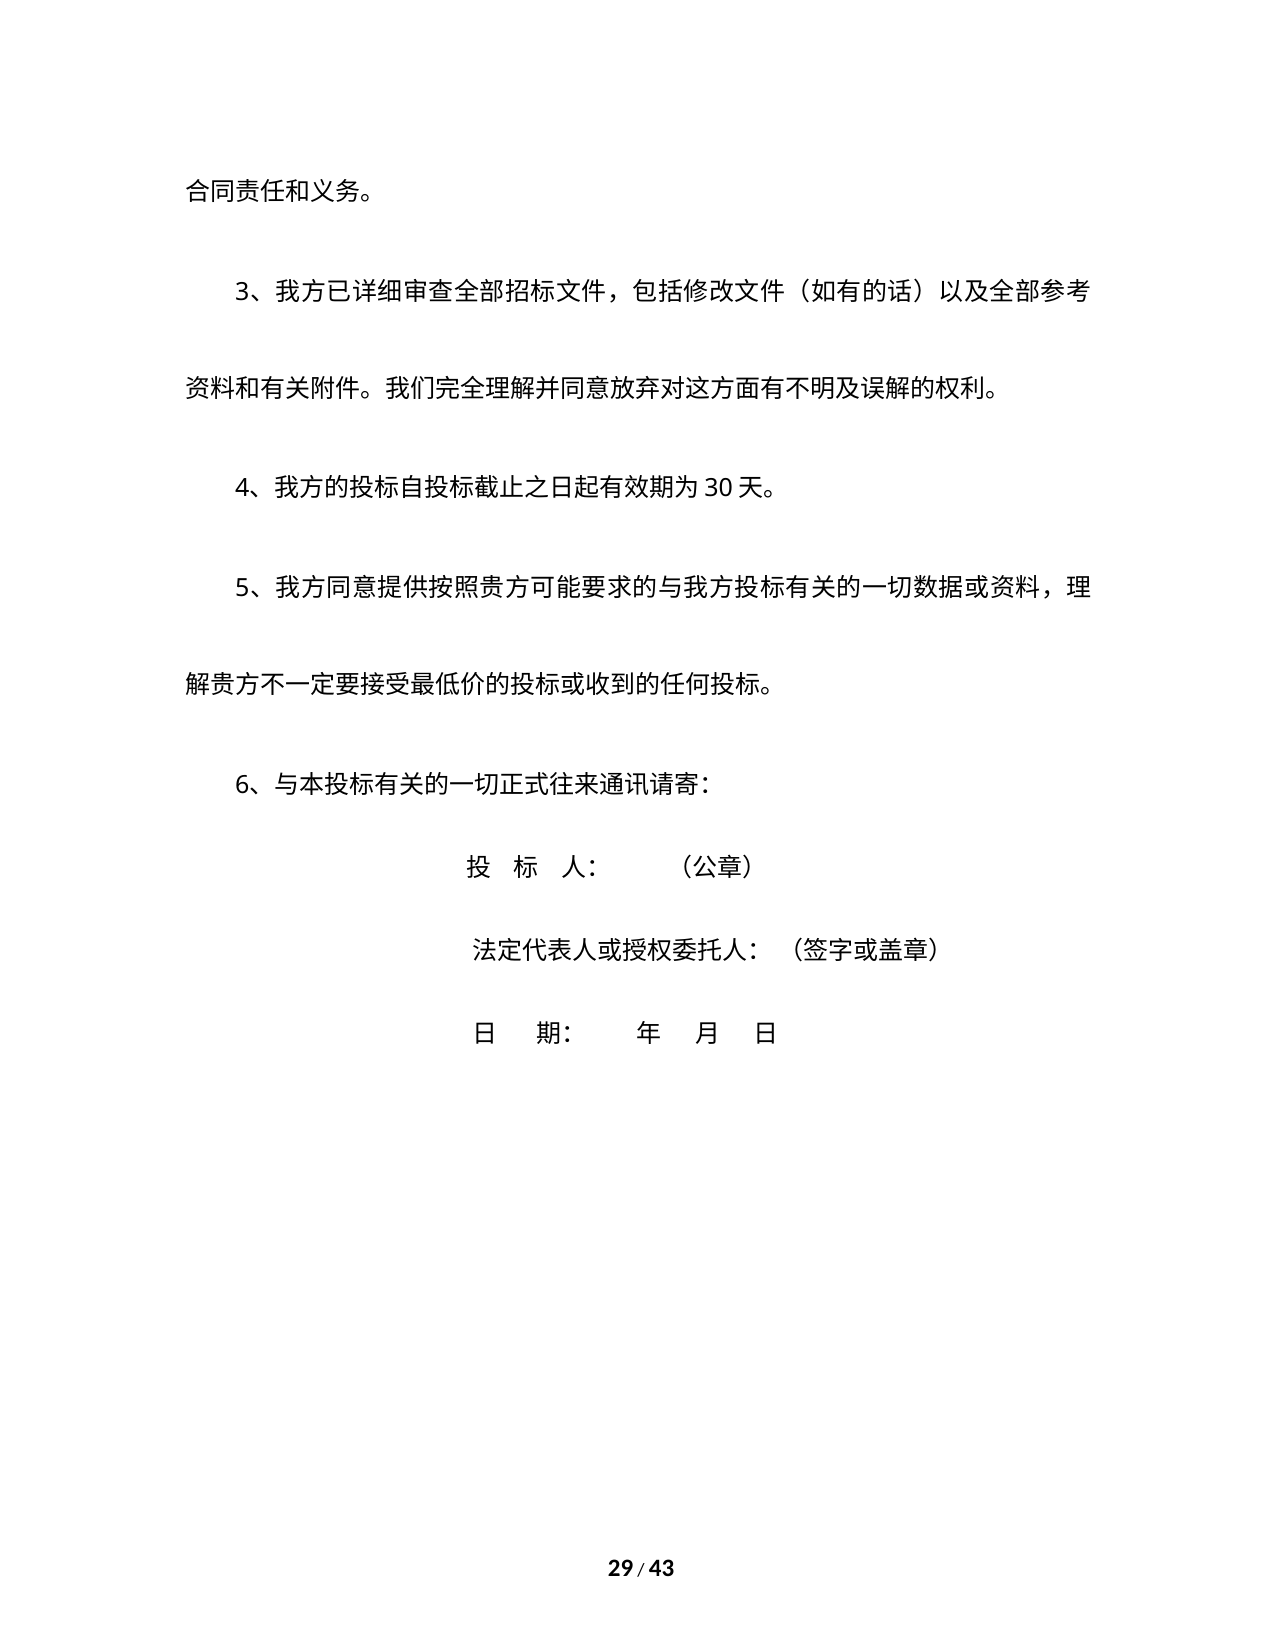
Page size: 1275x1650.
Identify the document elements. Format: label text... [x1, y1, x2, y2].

text 法定代表人或授权委托人： （签字或盖章） [185, 916, 1164, 981]
text 4、我方的投标自投标截止之日起有效期为30天。 [185, 453, 1092, 518]
text 日 期： 年 月 日 [185, 999, 1164, 1064]
text 5、我方同意提供按照贵方可能要求的与我方投标有关的一切数据或资料，理解贵方不一定要接受最低价的投标或收到的任何投标。 [185, 553, 1092, 715]
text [185, 157, 1092, 222]
text 投 标 人： （公章） [185, 833, 1092, 898]
text 6、与本投标有关的一切正式往来通讯请寄： [185, 750, 1092, 815]
text 3、我方已详细审查全部招标文件，包括修改文件（如有的话）以及全部参考资料和有关附件。我们完全理解并同意放弃对这方面有不明及误解的权利。 [185, 257, 1092, 419]
